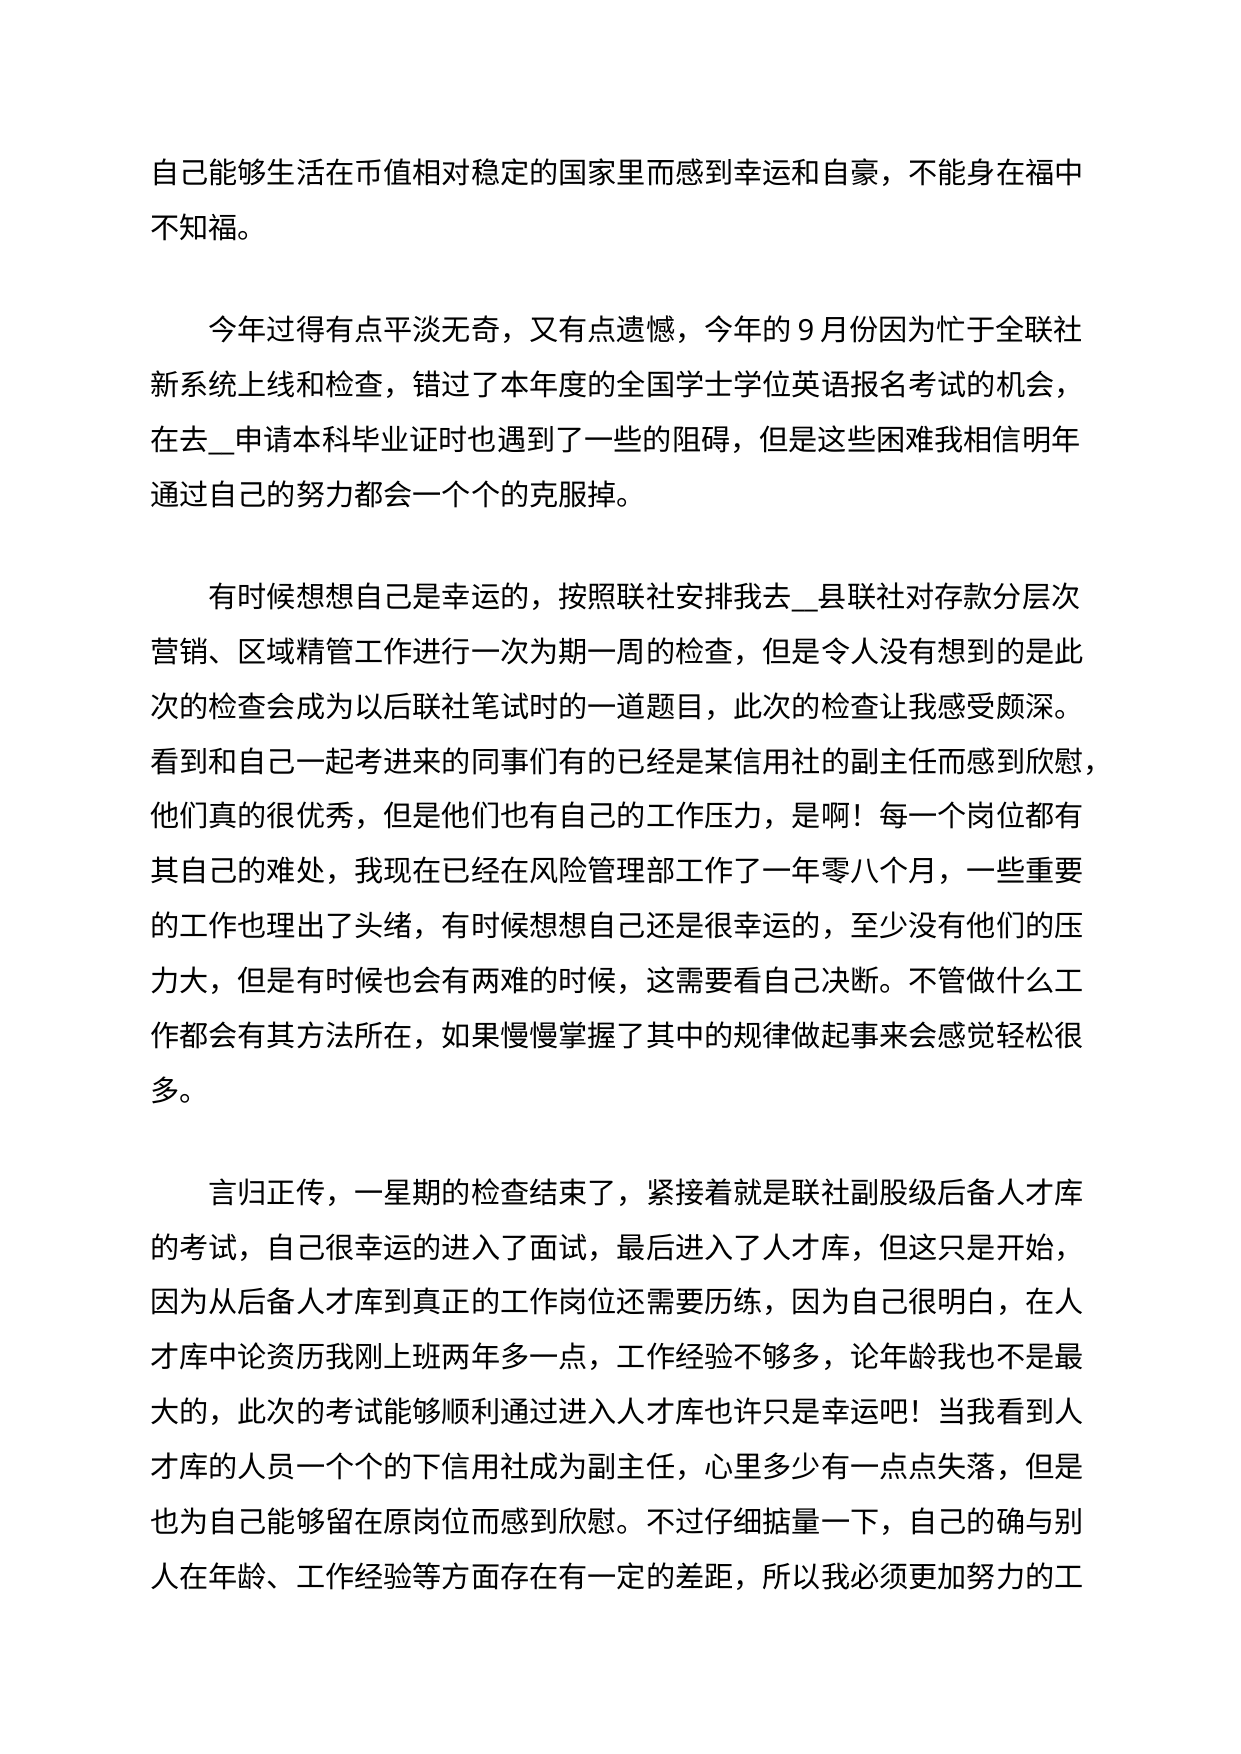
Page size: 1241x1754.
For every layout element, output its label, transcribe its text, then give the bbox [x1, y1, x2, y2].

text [150, 1169, 1090, 1596]
text 有时候想想自己是幸运的，按照联社安排我去__县联社对存款分层次营销、区域精管工作进行一次为期一周的检查，但是令人没有想到的是此次的检查会成为以后联社笔试时的一道题目，此次的检查让我感受颇深。看到和自己一起考进来的同事们有的已经是某信用社的副主任而感到欣慰，他们真的很优秀，但是他们也有自己的工作压力，是啊！每一个岗位都有其自己的难处，我现在已经在风险管理部工作了一年零八个月，一些重要的工作也理出了头绪，有时候想想自己还是很幸运的，至少没有他们的压力大，但是有时候也会有两难的时候，这需要看自己决断。不管做什么工作都会有其方法所在，如果慢慢掌握了其中的规律做起事来会感觉轻松很多。 [150, 573, 1090, 1110]
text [150, 150, 1090, 247]
text 今年过得有点平淡无奇，又有点遗憾，今年的9月份因为忙于全联社新系统上线和检查，错过了本年度的全国学士学位英语报名考试的机会，在去__申请本科毕业证时也遇到了一些的阻碍，但是这些困难我相信明年通过自己的努力都会一个个的克服掉。 [150, 307, 1090, 514]
